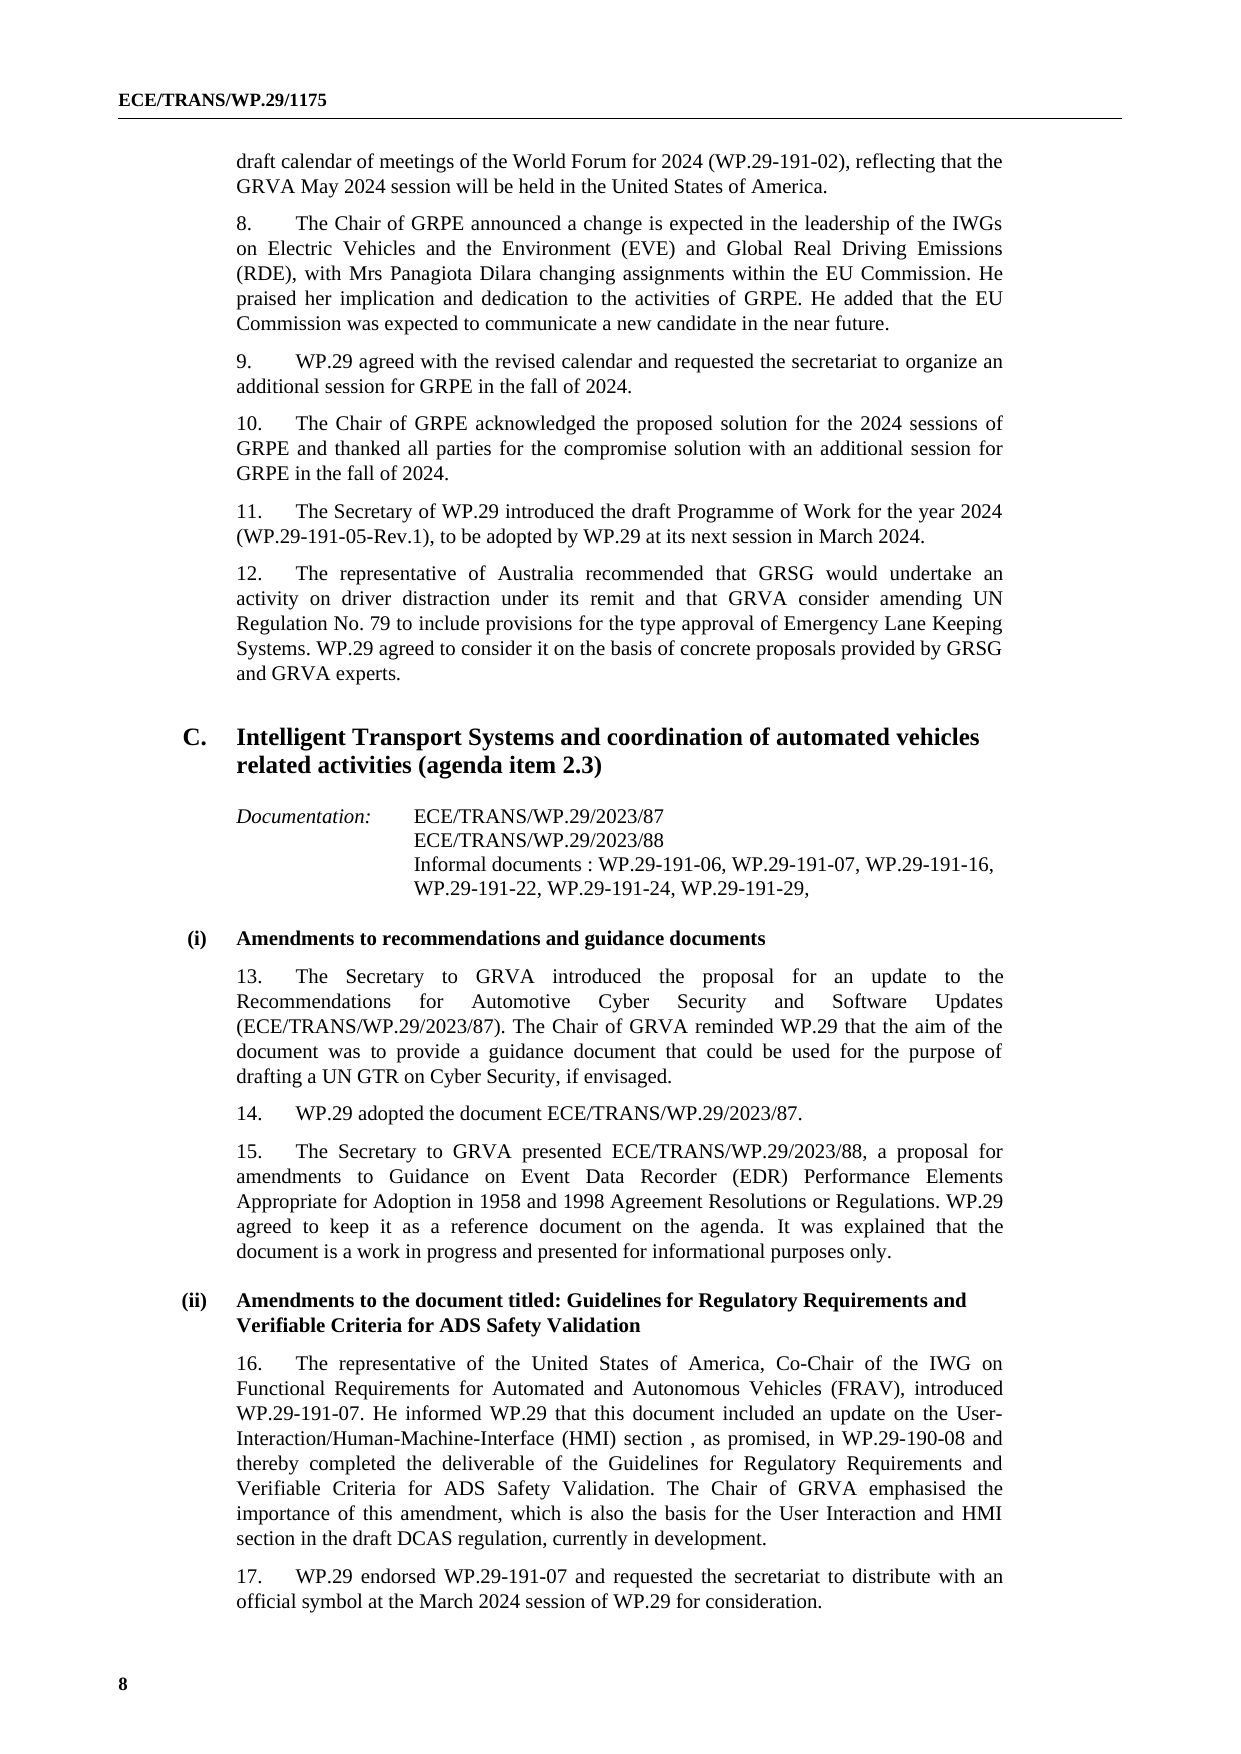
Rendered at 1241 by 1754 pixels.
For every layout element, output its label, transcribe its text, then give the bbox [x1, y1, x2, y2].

text 8. The Chair of GRPE announced a change is expected in the leadership of the IWGs on Electric Vehicles and the Environment (EVE) and Global Real Driving Emissions (RDE), with Mrs Panagiota Dilara changing assignments within the EU Commission. He praised her implication and dedication to the activities of GRPE. He added that the EU Commission was expected to communicate a new candidate in the near future. [236, 210, 1004, 335]
text C. Intelligent Transport Systems and coordination of automated vehicles related activities (agenda item 2.3) [118, 723, 1004, 779]
text 9. WP.29 agreed with the revised calendar and requested the secretariat to organize an additional session for GRPE in the fall of 2024. [236, 348, 1004, 398]
text 12. The representative of Australia recommended that GRSG would undertake an activity on driver distraction under its remit and that GRVA consider amending UN Regulation No. 79 to include provisions for the type approval of Emergency Lane Keeping Systems. WP.29 agreed to consider it on the basis of concrete proposals provided by GRSG and GRVA experts. [236, 560, 1004, 685]
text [236, 148, 1004, 198]
text (i) Amendments to recommendations and guidance documents [118, 925, 1004, 950]
text Documentation: ECE/TRANS/WP.29/2023/87 ECE/TRANS/WP.29/2023/88 Informal documents : WP.29-191-06, WP.29-191-07, WP.29-191-16, WP.29-191-22, WP.29-191-24, WP.29-191-29, [236, 804, 1004, 900]
text 17. WP.29 endorsed WP.29-191-07 and requested the secretariat to distribute with an official symbol at the March 2024 session of WP.29 for consideration. [236, 1563, 1004, 1613]
text 11. The Secretary of WP.29 introduced the draft Programme of Work for the year 2024 (WP.29-191-05-Rev.1), to be adopted by WP.29 at its next session in March 2024. [236, 498, 1004, 548]
text (ii) Amendments to the document titled: Guidelines for Regulatory Requirements and Verifiable Criteria for ADS Safety Validation [118, 1288, 1004, 1338]
text 14. WP.29 adopted the document ECE/TRANS/WP.29/2023/87. [236, 1100, 1004, 1125]
text 16. The representative of the United States of America, Co-Chair of the IWG on Functional Requirements for Automated and Autonomous Vehicles (FRAV), introduced WP.29-191-07. He informed WP.29 that this document included an update on the User-Interaction/Human-Machine-Interface (HMI) section , as promised, in WP.29-190-08 and thereby completed the deliverable of the Guidelines for Regulatory Requirements and Verifiable Criteria for ADS Safety Validation. The Chair of GRVA emphasised the importance of this amendment, which is also the basis for the User Interaction and HMI section in the draft DCAS regulation, currently in development. [236, 1350, 1004, 1550]
text 10. The Chair of GRPE acknowledged the proposed solution for the 2024 sessions of GRPE and thanked all parties for the compromise solution with an additional session for GRPE in the fall of 2024. [236, 410, 1004, 485]
text 13. The Secretary to GRVA introduced the proposal for an update to the Recommendations for Automotive Cyber Security and Software Updates (ECE/TRANS/WP.29/2023/87). The Chair of GRVA reminded WP.29 that the aim of the document was to provide a guidance document that could be used for the purpose of drafting a UN GTR on Cyber Security, if envisaged. [236, 963, 1004, 1088]
text 15. The Secretary to GRVA presented ECE/TRANS/WP.29/2023/88, a proposal for amendments to Guidance on Event Data Recorder (EDR) Performance Elements Appropriate for Adoption in 1958 and 1998 Agreement Resolutions or Regulations. WP.29 agreed to keep it as a reference document on the agenda. It was explained that the document is a work in progress and presented for informational purposes only. [236, 1138, 1004, 1263]
